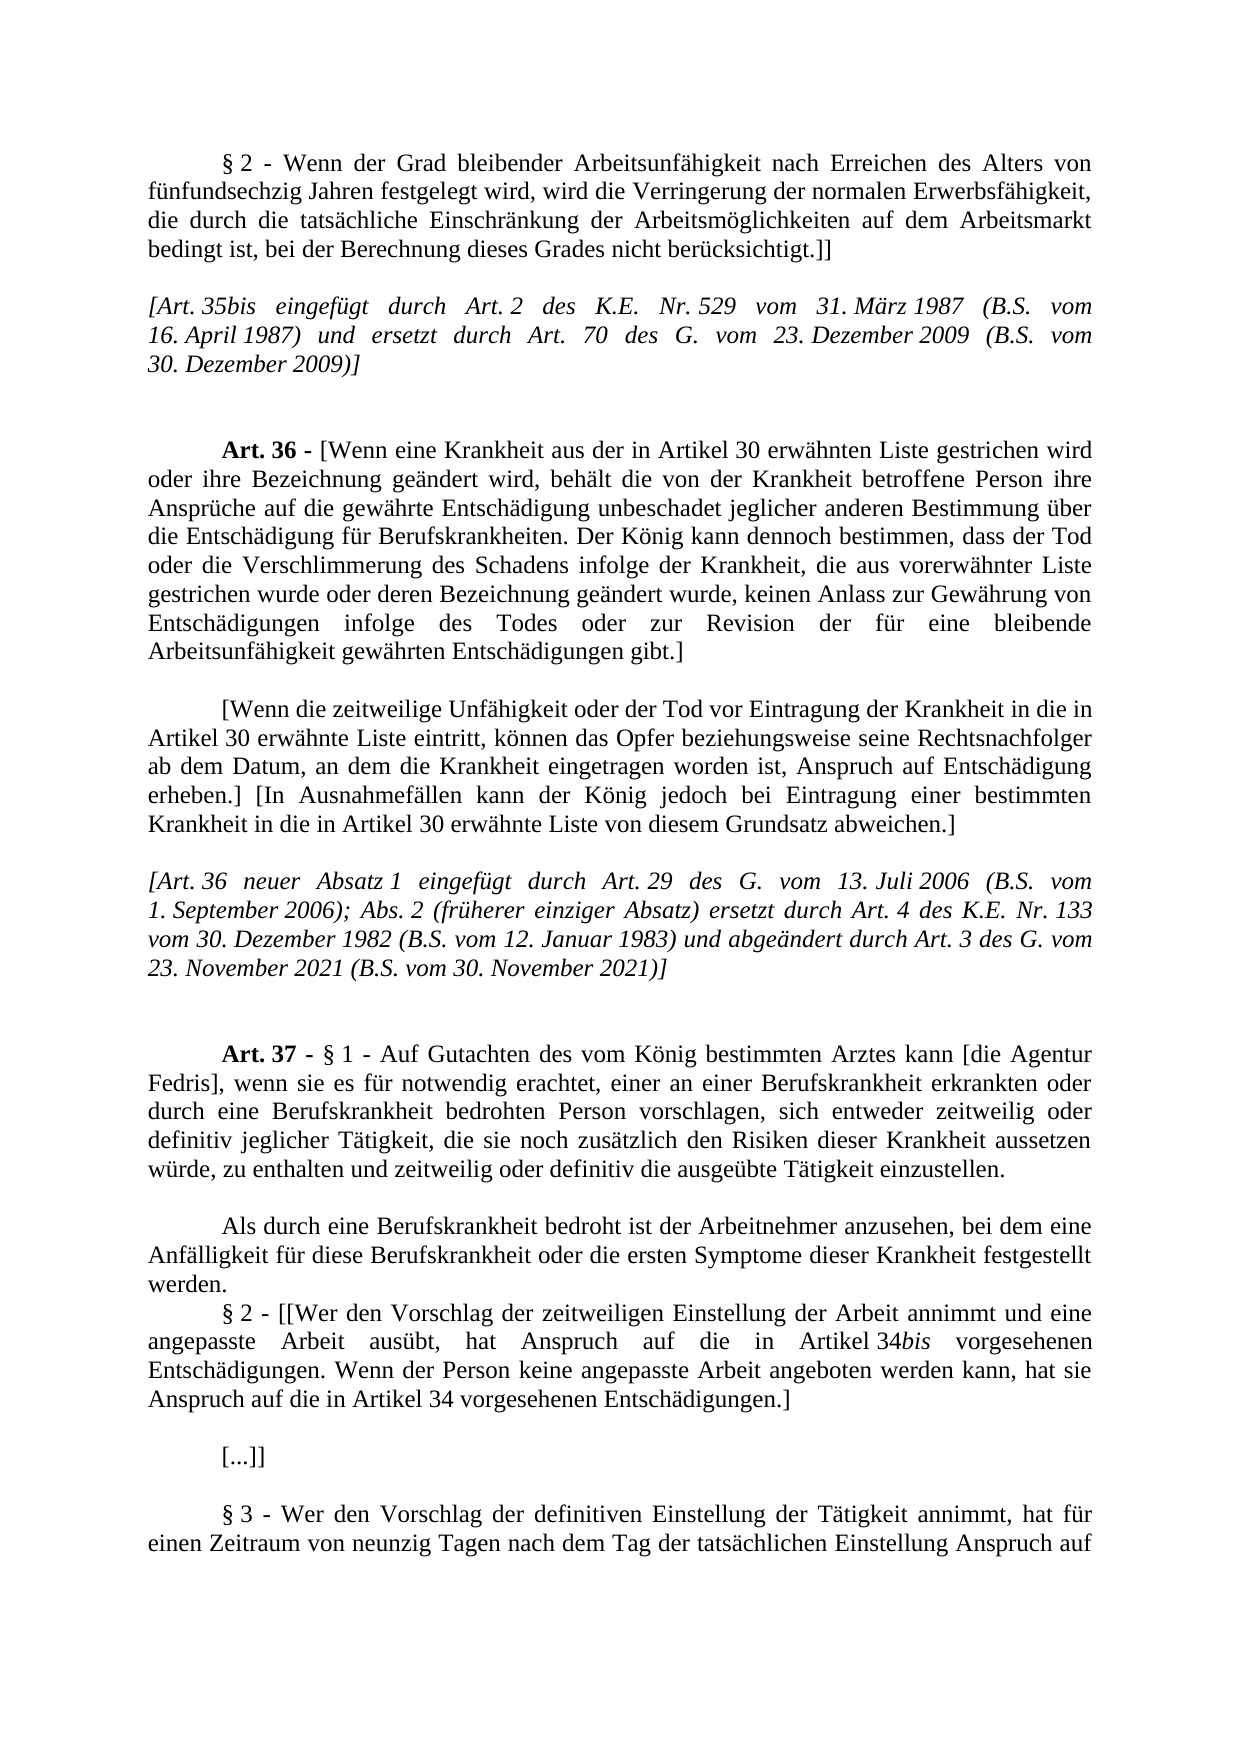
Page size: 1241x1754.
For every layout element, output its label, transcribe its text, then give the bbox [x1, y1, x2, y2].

text [...]] [148, 1441, 1093, 1470]
text [Wenn die zeitweilige Unfähigkeit oder der Tod vor Eintragung der Krankheit in die in Artikel 30 erwähnte Liste eintritt, können das Opfer beziehungsweise seine Rechtsnachfolger ab dem Datum, an dem die Krankheit eingetragen worden ist, Anspruch auf Entschädigung erheben.] [In Ausnahmefällen kann der König jedoch bei Eintragung einer bestimmten Krankheit in die in Artikel 30 erwähnte Liste von diesem Grundsatz abweichen.] [148, 694, 1093, 838]
text Als durch eine Berufskrankheit bedroht ist der Arbeitnehmer anzusehen, bei dem eine Anfälligkeit für diese Berufskrankheit oder die ersten Symptome dieser Krankheit festgestellt werden. [148, 1211, 1093, 1298]
text [Art. 35bis eingefügt durch Art. 2 des K.E. Nr. 529 vom 31. März 1987 (B.S. vom 16. April 1987) und ersetzt durch Art. 70 des G. vom 23. Dezember 2009 (B.S. vom 30. Dezember 2009)] [148, 291, 1093, 378]
text § 2 - Wenn der Grad bleibender Arbeitsunfähigkeit nach Erreichen des Alters von fünfundsechzig Jahren festgelegt wird, wird die Verringerung der normalen Erwerbsfähigkeit, die durch die tatsächliche Einschränkung der Arbeitsmöglichkeiten auf dem Arbeitsmarkt bedingt ist, bei der Berechnung dieses Grades nicht berücksichtigt.]] [148, 148, 1093, 263]
text § 2 - [[Wer den Vorschlag der zeitweiligen Einstellung der Arbeit annimmt und eine angepasste Arbeit ausübt, hat Anspruch auf die in Artikel 34bis vorgesehenen Entschädigungen. Wenn der Person keine angepasste Arbeit angeboten werden kann, hat sie Anspruch auf die in Artikel 34 vorgesehenen Entschädigungen.] [148, 1298, 1093, 1413]
text Art. 37 - § 1 - Auf Gutachten des vom König bestimmten Arztes kann [die Agentur Fedris], wenn sie es für notwendig erachtet, einer an einer Berufskrankheit erkrankten oder durch eine Berufskrankheit bedrohten Person vorschlagen, sich entweder zeitweilig oder definitiv jeglicher Tätigkeit, die sie noch zusätzlich den Risiken dieser Krankheit aussetzen würde, zu enthalten und zeitweilig oder definitiv die ausgeübte Tätigkeit einzustellen. [148, 1039, 1093, 1183]
text Art. 36 - [Wenn eine Krankheit aus der in Artikel 30 erwähnten Liste gestrichen wird oder ihre Bezeichnung geändert wird, behält die von der Krankheit betroffene Person ihre Ansprüche auf die gewährte Entschädigung unbeschadet jeglicher anderen Bestimmung über die Entschädigung für Berufskrankheiten. Der König kann dennoch bestimmen, dass der Tod oder die Verschlimmerung des Schadens infolge der Krankheit, die aus vorerwähnter Liste gestrichen wurde oder deren Bezeichnung geändert wurde, keinen Anlass zur Gewährung von Entschädigungen infolge des Todes oder zur Revision der für eine bleibende Arbeitsunfähigkeit gewährten Entschädigungen gibt.] [148, 435, 1093, 665]
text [148, 1499, 1093, 1556]
text [Art. 36 neuer Absatz 1 eingefügt durch Art. 29 des G. vom 13. Juli 2006 (B.S. vom 1. September 2006); Abs. 2 (früherer einziger Absatz) ersetzt durch Art. 4 des K.E. Nr. 133 vom 30. Dezember 1982 (B.S. vom 12. Januar 1983) und abgeändert durch Art. 3 des G. vom 23. November 2021 (B.S. vom 30. November 2021)] [148, 866, 1093, 981]
